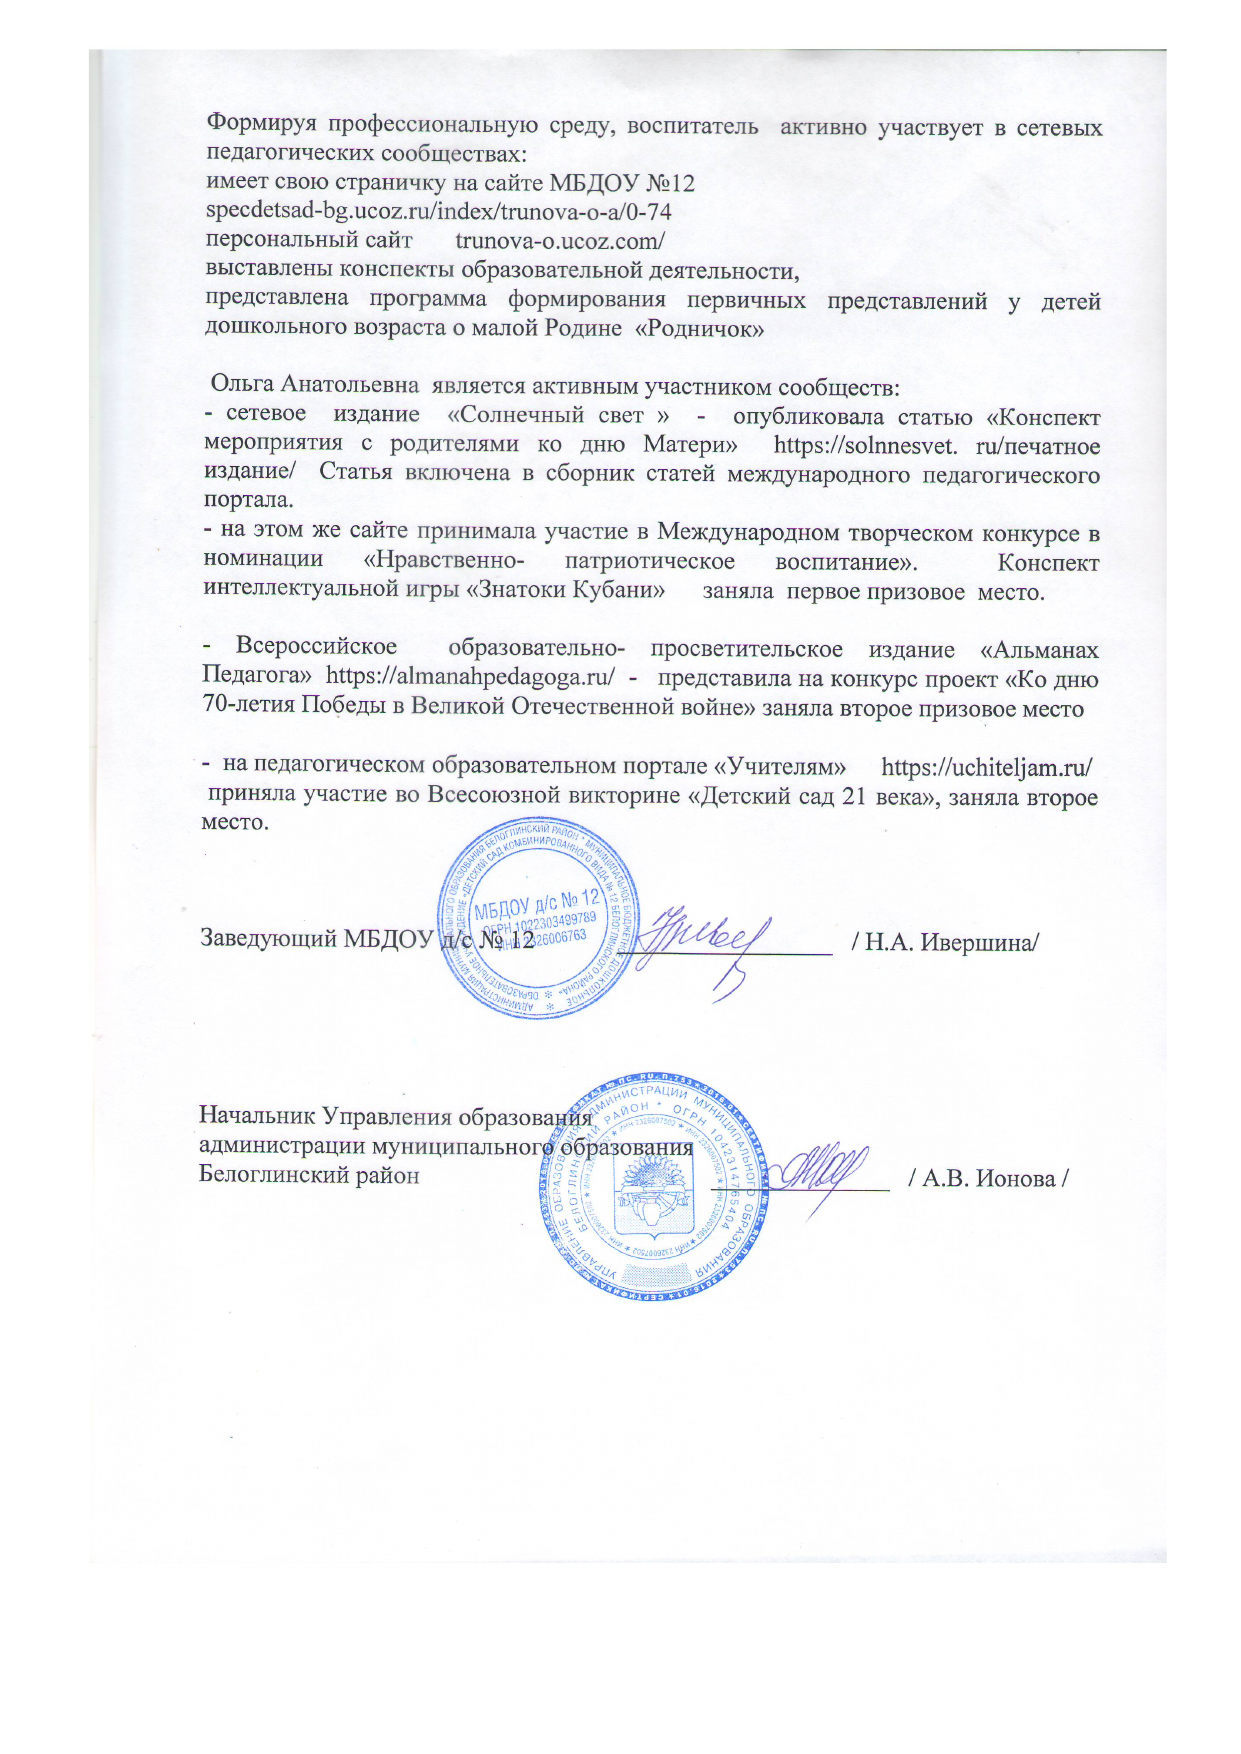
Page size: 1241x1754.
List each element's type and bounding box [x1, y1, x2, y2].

picture [88, 44, 1167, 1568]
